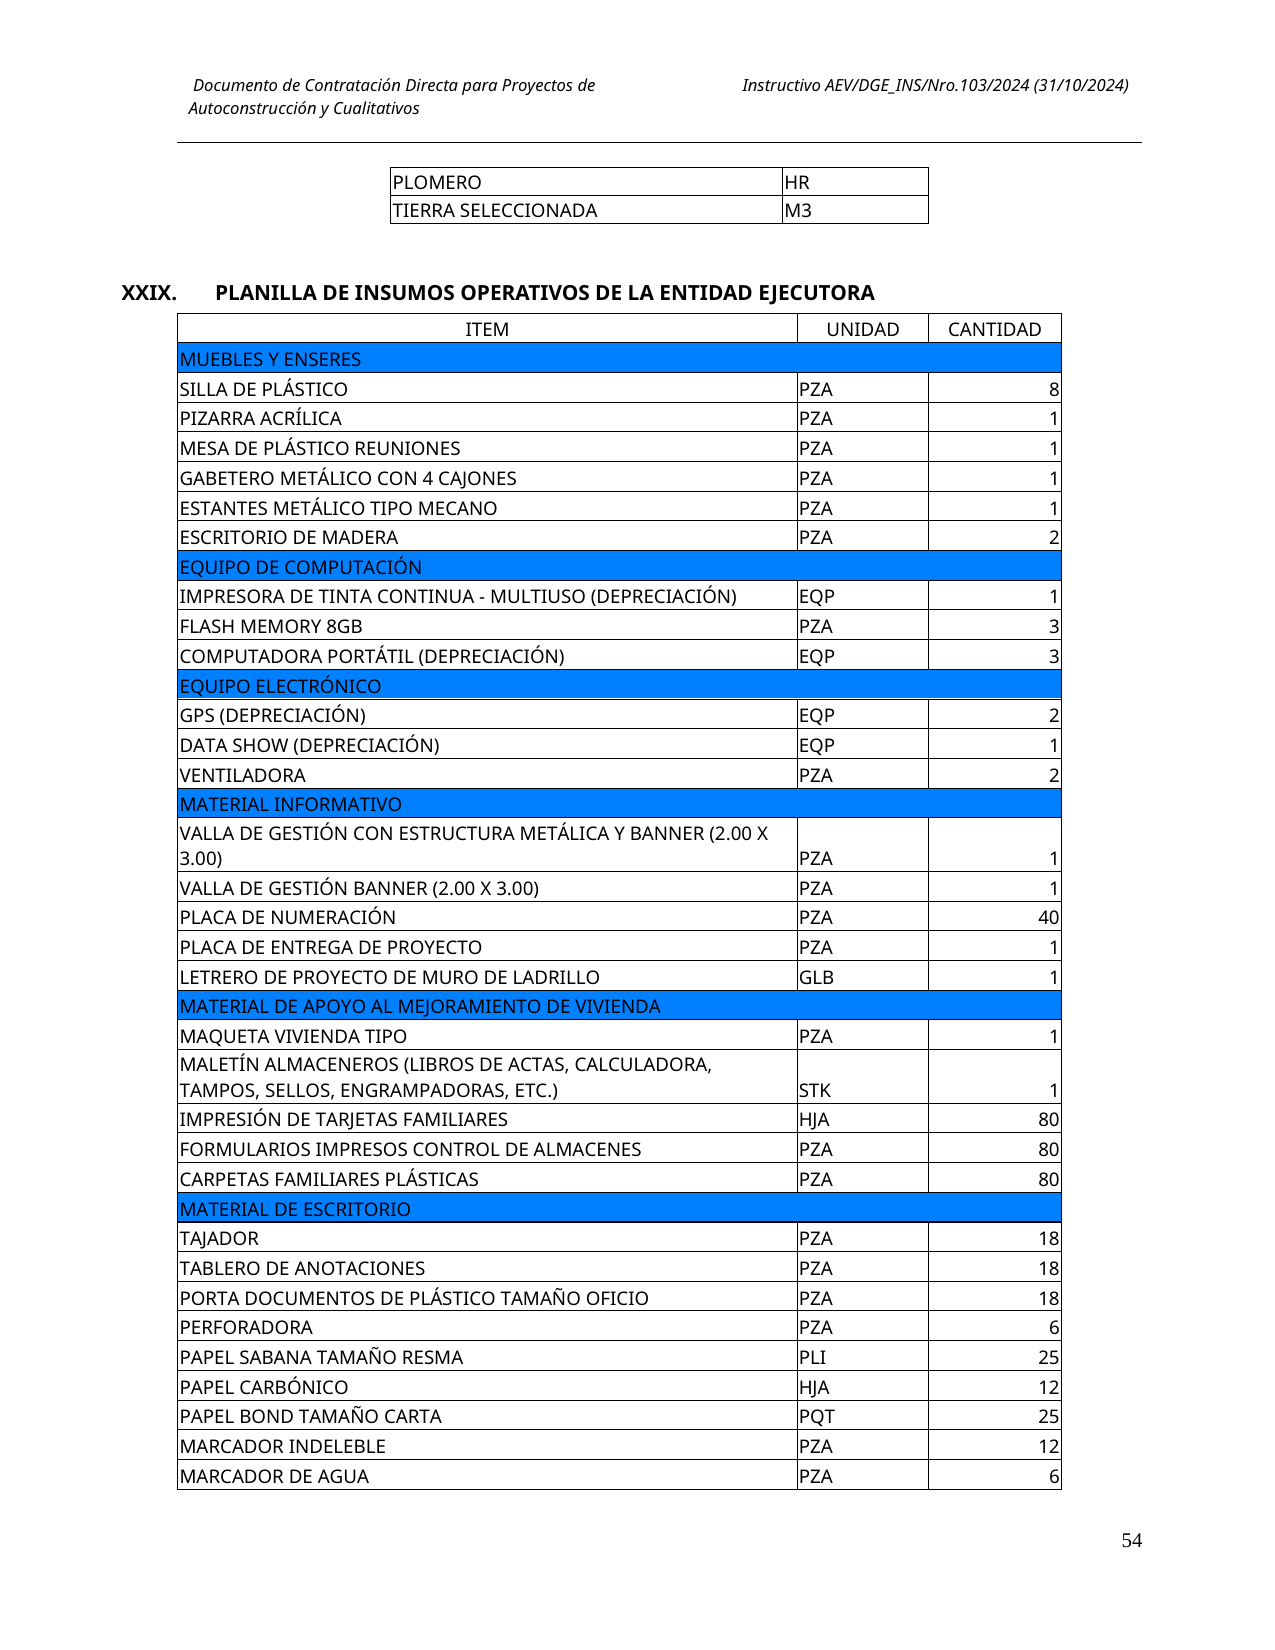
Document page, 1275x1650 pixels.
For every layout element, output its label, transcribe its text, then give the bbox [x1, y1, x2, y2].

table_cell SILLA DE PLÁSTICO [178, 373, 797, 402]
table_cell 1 [929, 1050, 1061, 1103]
table_cell TIERRA SELECCIONADA [391, 196, 782, 223]
table_cell EQP [798, 700, 928, 728]
table_cell 1 [929, 403, 1061, 431]
table_cell CARPETAS FAMILIARES PLÁSTICAS [178, 1163, 797, 1192]
table_cell TAJADOR [178, 1223, 797, 1251]
table_cell 1 [929, 432, 1061, 461]
table_cell PZA [798, 610, 928, 639]
table_cell EQP [798, 640, 928, 669]
table_cell 12 [929, 1430, 1061, 1459]
table_cell TABLERO DE ANOTACIONES [178, 1252, 797, 1281]
table_cell PZA [798, 492, 928, 520]
table_cell GABETERO METÁLICO CON 4 CAJONES [178, 462, 797, 491]
table_cell 80 [929, 1104, 1061, 1132]
table_cell EQUIPO ELECTRÓNICO [178, 670, 1061, 698]
table_cell PORTA DOCUMENTOS DE PLÁSTICO TAMAÑO OFICIO [178, 1282, 797, 1310]
table_cell PZA [798, 1020, 928, 1049]
table_cell MARCADOR INDELEBLE [178, 1430, 797, 1459]
table_cell PZA [798, 462, 928, 491]
table_cell MUEBLES Y ENSERES [178, 343, 1061, 372]
table_cell PLACA DE NUMERACIÓN [178, 902, 797, 930]
table_cell PZA [798, 759, 928, 787]
table_cell ESTANTES METÁLICO TIPO MECANO [178, 492, 797, 520]
table_cell 1 [929, 818, 1061, 871]
table_cell PLI [798, 1341, 928, 1370]
table_cell 3 [929, 640, 1061, 669]
table_cell 6 [929, 1311, 1061, 1340]
table_cell 1 [929, 492, 1061, 520]
table_cell PZA [798, 521, 928, 550]
table_cell PZA [798, 1223, 928, 1251]
table_cell FORMULARIOS IMPRESOS CONTROL DE ALMACENES [178, 1133, 797, 1162]
table_cell PZA [798, 1311, 928, 1340]
table_cell PZA [798, 1282, 928, 1310]
table_cell PERFORADORA [178, 1311, 797, 1340]
table_cell EQUIPO DE COMPUTACIÓN [178, 551, 1061, 580]
table_cell PZA [798, 1430, 928, 1459]
table_cell VENTILADORA [178, 759, 797, 787]
table_cell HR [783, 168, 928, 195]
table_cell 2 [929, 759, 1061, 787]
table_cell EQP [798, 729, 928, 758]
table_cell MATERIAL DE APOYO AL MEJORAMIENTO DE VIVIENDA [178, 991, 1061, 1019]
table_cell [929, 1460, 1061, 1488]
table_cell EQP [798, 581, 928, 609]
table_cell MATERIAL INFORMATIVO [178, 789, 1061, 817]
table_cell PZA [798, 872, 928, 901]
table_cell IMPRESORA DE TINTA CONTINUA - MULTIUSO (DEPRECIACIÓN) [178, 581, 797, 609]
table_cell PLOMERO [391, 168, 782, 195]
table_cell PZA [798, 403, 928, 431]
table_cell M3 [783, 196, 928, 223]
table_cell PZA [798, 1163, 928, 1192]
table_cell GPS (DEPRECIACIÓN) [178, 700, 797, 728]
table_cell 25 [929, 1341, 1061, 1370]
table_header UNIDAD [798, 314, 928, 342]
table_cell 1 [929, 581, 1061, 609]
table_cell HJA [798, 1104, 928, 1132]
table_cell 12 [929, 1371, 1061, 1399]
table_cell PZA [798, 818, 928, 871]
table_cell PZA [798, 1460, 928, 1488]
table_cell PAPEL SABANA TAMAÑO RESMA [178, 1341, 797, 1370]
table_cell PZA [798, 902, 928, 930]
table_cell MARCADOR DE AGUA [178, 1460, 797, 1488]
table_cell PZA [798, 1252, 928, 1281]
table_cell 18 [929, 1252, 1061, 1281]
table_cell PLACA DE ENTREGA DE PROYECTO [178, 931, 797, 960]
table_cell STK [798, 1050, 928, 1103]
table_cell PZA [798, 931, 928, 960]
table_cell PZA [798, 373, 928, 402]
table_cell GLB [798, 961, 928, 989]
table_cell 40 [929, 902, 1061, 930]
table_cell MATERIAL DE ESCRITORIO [178, 1193, 1061, 1221]
table_cell PZA [798, 1133, 928, 1162]
table_cell 25 [929, 1401, 1061, 1429]
table_cell 1 [929, 1020, 1061, 1049]
list PLANILLA DE INSUMOS OPERATIVOS DE LA ENTIDAD EJECUTORA [177, 278, 1142, 306]
table_cell 80 [929, 1163, 1061, 1192]
table_cell 80 [929, 1133, 1061, 1162]
table_cell 1 [929, 961, 1061, 989]
table_cell IMPRESIÓN DE TARJETAS FAMILIARES [178, 1104, 797, 1132]
table_cell 18 [929, 1282, 1061, 1310]
table_cell PAPEL BOND TAMAÑO CARTA [178, 1401, 797, 1429]
table_cell HJA [798, 1371, 928, 1399]
table_cell 1 [929, 462, 1061, 491]
table_cell 1 [929, 729, 1061, 758]
table_cell VALLA DE GESTIÓN CON ESTRUCTURA METÁLICA Y BANNER (2.00 X 3.00) [178, 818, 797, 871]
table_cell MALETÍN ALMACENEROS (LIBROS DE ACTAS, CALCULADORA, TAMPOS, SELLOS, ENGRAMPADORAS, ETC.) [178, 1050, 797, 1103]
table_cell VALLA DE GESTIÓN BANNER (2.00 X 3.00) [178, 872, 797, 901]
table_cell 1 [929, 931, 1061, 960]
table_header ITEM [178, 314, 797, 342]
table_cell 2 [929, 700, 1061, 728]
table_cell 8 [929, 373, 1061, 402]
table_cell 2 [929, 521, 1061, 550]
table_cell 18 [929, 1223, 1061, 1251]
table_cell MESA DE PLÁSTICO REUNIONES [178, 432, 797, 461]
table_cell PIZARRA ACRÍLICA [178, 403, 797, 431]
table_cell MAQUETA VIVIENDA TIPO [178, 1020, 797, 1049]
table_cell 3 [929, 610, 1061, 639]
table_cell PAPEL CARBÓNICO [178, 1371, 797, 1399]
table_cell FLASH MEMORY 8GB [178, 610, 797, 639]
table_cell 1 [929, 872, 1061, 901]
table_cell LETRERO DE PROYECTO DE MURO DE LADRILLO [178, 961, 797, 989]
table_cell PQT [798, 1401, 928, 1429]
table_cell COMPUTADORA PORTÁTIL (DEPRECIACIÓN) [178, 640, 797, 669]
table_cell ESCRITORIO DE MADERA [178, 521, 797, 550]
table_cell PZA [798, 432, 928, 461]
table_cell DATA SHOW (DEPRECIACIÓN) [178, 729, 797, 758]
table_header CANTIDAD [929, 314, 1061, 342]
